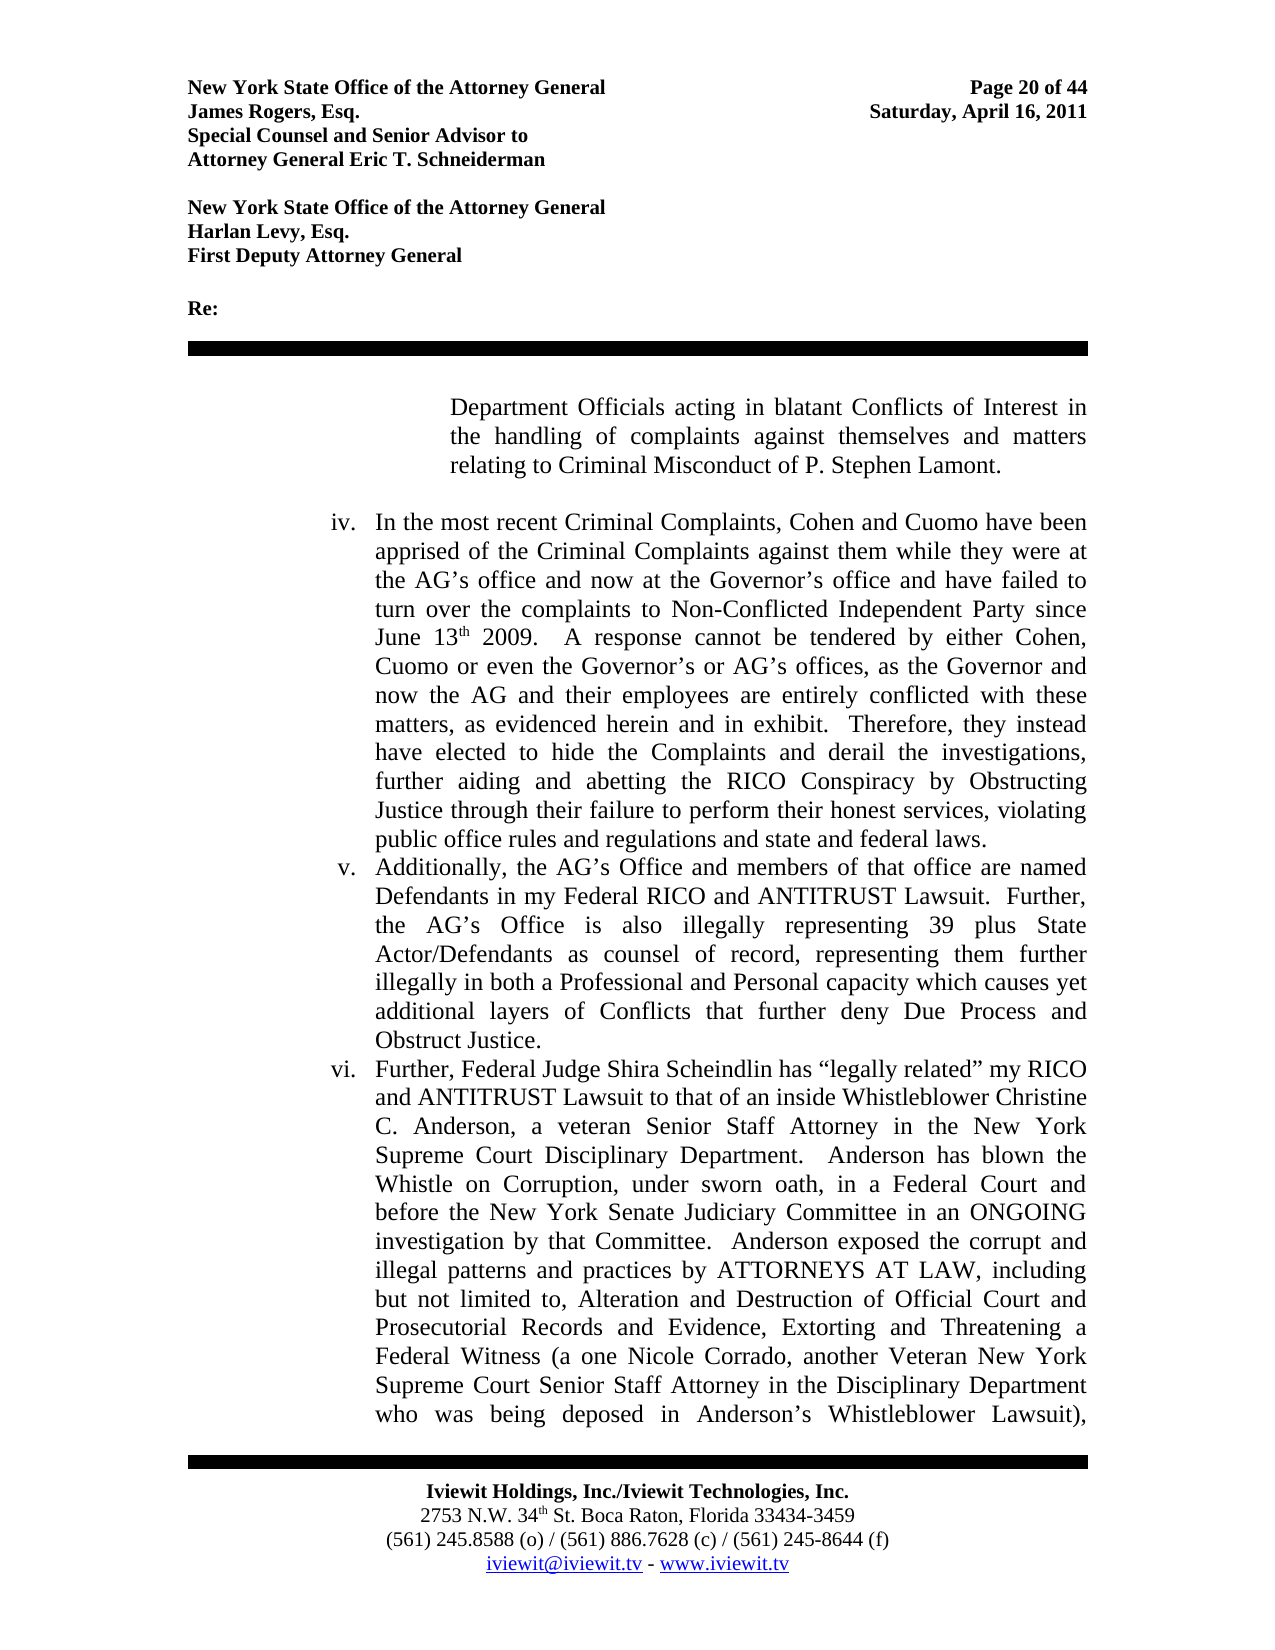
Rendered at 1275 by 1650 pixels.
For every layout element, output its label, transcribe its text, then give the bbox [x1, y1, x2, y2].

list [356, 1054, 1087, 1427]
list Additionally, the AG’s Office and members of that office are named Defendants in my Federal RICO and ANTITRUST Lawsuit. Further, the AG’s Office is also illegally representing 39 plus State Actor/Defendants as counsel of record, representing them further illegally in both a Professional and Personal capacity which causes yet additional layers of Conflicts that further deny Due Process and Obstruct Justice. [356, 852, 1087, 1054]
list In the most recent Criminal Complaints, Cohen and Cuomo have been apprised of the Criminal Complaints against them while they were at the AG’s office and now at the Governor’s office and have failed to turn over the complaints to Non-Conflicted Independent Party since June 13th 2009. A response cannot be tendered by either Cohen, Cuomo or even the Governor’s or AG’s offices, as the Governor and now the AG and their employees are entirely conflicted with these matters, as evidenced herein and in exhibit. Therefore, they instead have elected to hide the Complaints and derail the investigations, further aiding and abetting the RICO Conspiracy by Obstructing Justice through their failure to perform their honest services, violating public office rules and regulations and state and federal laws. [356, 507, 1087, 852]
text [450, 392, 1087, 479]
